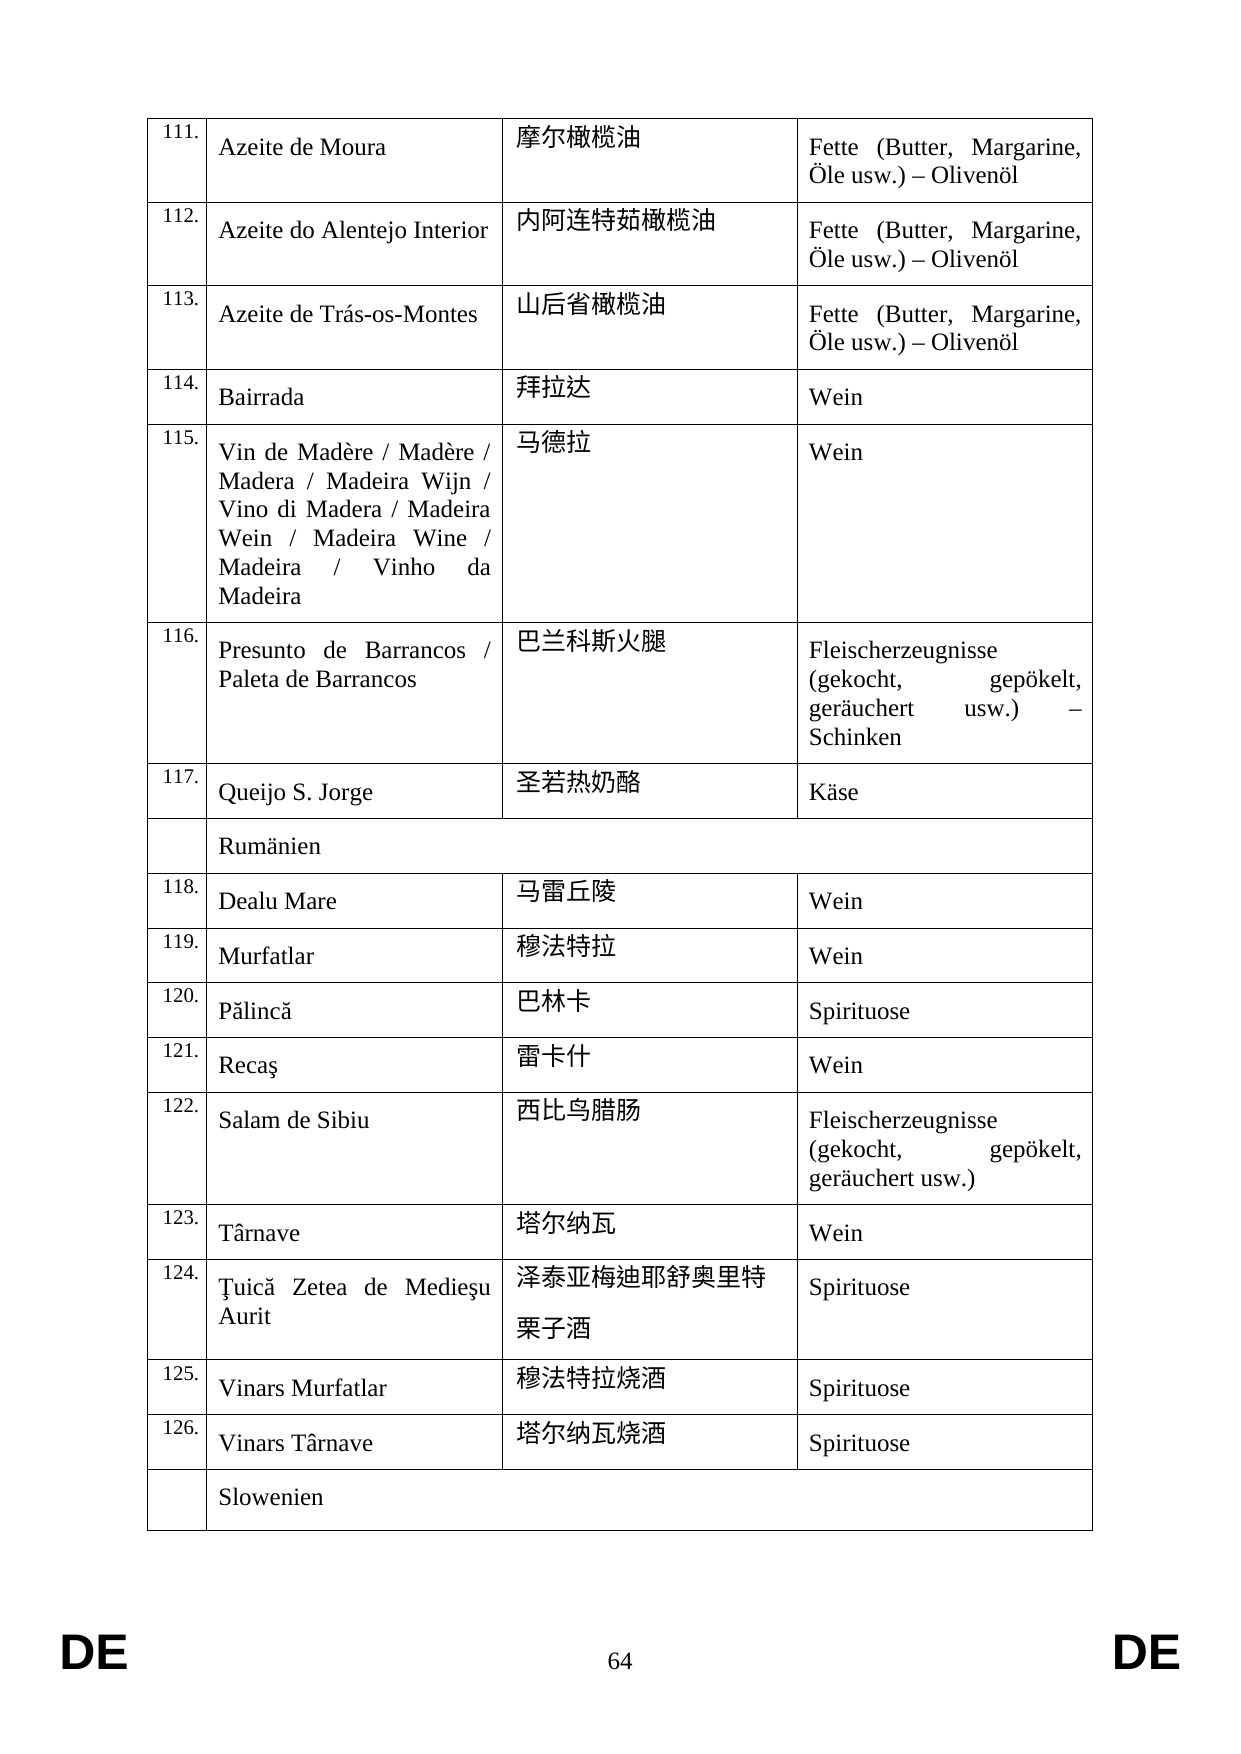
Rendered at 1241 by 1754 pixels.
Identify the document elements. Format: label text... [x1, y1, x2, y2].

table_cell [148, 119, 206, 202]
table_cell 塔尔纳瓦 [503, 1205, 797, 1259]
table_cell Wein [798, 1205, 1092, 1259]
table_cell 雷卡什 [503, 1038, 797, 1092]
table_cell Azeite de Moura [207, 119, 502, 202]
table_cell [148, 1205, 206, 1259]
table_cell [148, 764, 206, 818]
table_cell 西比鸟腊肠 [503, 1093, 797, 1204]
table_cell Fette (Butter, Margarine, Öle usw.) – Olivenöl [798, 119, 1092, 202]
table_cell [148, 819, 206, 873]
table_cell 山后省橄榄油 [503, 286, 797, 369]
table_cell [148, 425, 206, 622]
table_cell 巴兰科斯火腿 [503, 623, 797, 763]
table_cell Wein [798, 874, 1092, 927]
table_cell Ţuică Zetea de Medieşu Aurit [207, 1260, 502, 1359]
table_cell Fleischerzeugnisse (gekocht, gepökelt, geräuchert usw.) – Schinken [798, 623, 1092, 763]
table_cell Azeite do Alentejo Interior [207, 203, 502, 285]
table_cell Slowenien [207, 1470, 1092, 1530]
table_cell Käse [798, 764, 1092, 818]
table_cell 塔尔纳瓦烧酒 [503, 1415, 797, 1469]
table_cell Vinars Târnave [207, 1415, 502, 1469]
table_cell 穆法特拉 [503, 929, 797, 982]
table_cell 马德拉 [503, 425, 797, 622]
table_cell Recaş [207, 1038, 502, 1092]
table_cell [148, 1260, 206, 1359]
table_cell [148, 286, 206, 369]
table_cell 拜拉达 [503, 370, 797, 423]
table_cell [148, 203, 206, 285]
table_cell Târnave [207, 1205, 502, 1259]
table_cell 穆法特拉烧酒 [503, 1360, 797, 1414]
table_cell 马雷丘陵 [503, 874, 797, 927]
table_cell 泽泰亚梅迪耶舒奥里特 栗子酒 [503, 1260, 797, 1359]
table_cell 巴林卡 [503, 983, 797, 1037]
table_cell Fette (Butter, Margarine, Öle usw.) – Olivenöl [798, 203, 1092, 285]
table_cell Wein [798, 370, 1092, 423]
table_cell Spirituose [798, 1260, 1092, 1359]
table_cell [148, 1360, 206, 1414]
table_cell Spirituose [798, 983, 1092, 1037]
table_cell 内阿连特茹橄榄油 [503, 203, 797, 285]
table_cell Azeite de Trás-os-Montes [207, 286, 502, 369]
table_cell [148, 623, 206, 763]
table_cell [148, 1415, 206, 1469]
table_cell Wein [798, 1038, 1092, 1092]
table_cell 圣若热奶酪 [503, 764, 797, 818]
table_cell [148, 1470, 206, 1530]
table_cell [148, 874, 206, 927]
table_cell Fleischerzeugnisse (gekocht, gepökelt, geräuchert usw.) [798, 1093, 1092, 1204]
table_cell [148, 370, 206, 423]
table_cell Pălincă [207, 983, 502, 1037]
table_cell Fette (Butter, Margarine, Öle usw.) – Olivenöl [798, 286, 1092, 369]
table_cell [148, 929, 206, 982]
table_cell [148, 1093, 206, 1204]
table_cell Spirituose [798, 1360, 1092, 1414]
table_cell Murfatlar [207, 929, 502, 982]
table_cell Salam de Sibiu [207, 1093, 502, 1204]
table_cell Wein [798, 929, 1092, 982]
table_cell Vinars Murfatlar [207, 1360, 502, 1414]
table_cell [148, 1038, 206, 1092]
table_cell Rumänien [207, 819, 1092, 873]
table_cell Presunto de Barrancos / Paleta de Barrancos [207, 623, 502, 763]
table_cell Queijo S. Jorge [207, 764, 502, 818]
table_cell 摩尔橄榄油 [503, 119, 797, 202]
table_cell Wein [798, 425, 1092, 622]
table_cell Vin de Madère / Madère / Madera / Madeira Wijn / Vino di Madera / Madeira Wein / Madeira Wine / Madeira / Vinho da Madeira [207, 425, 502, 622]
table_cell Dealu Mare [207, 874, 502, 927]
table_cell Spirituose [798, 1415, 1092, 1469]
table_cell Bairrada [207, 370, 502, 423]
table_cell [148, 983, 206, 1037]
